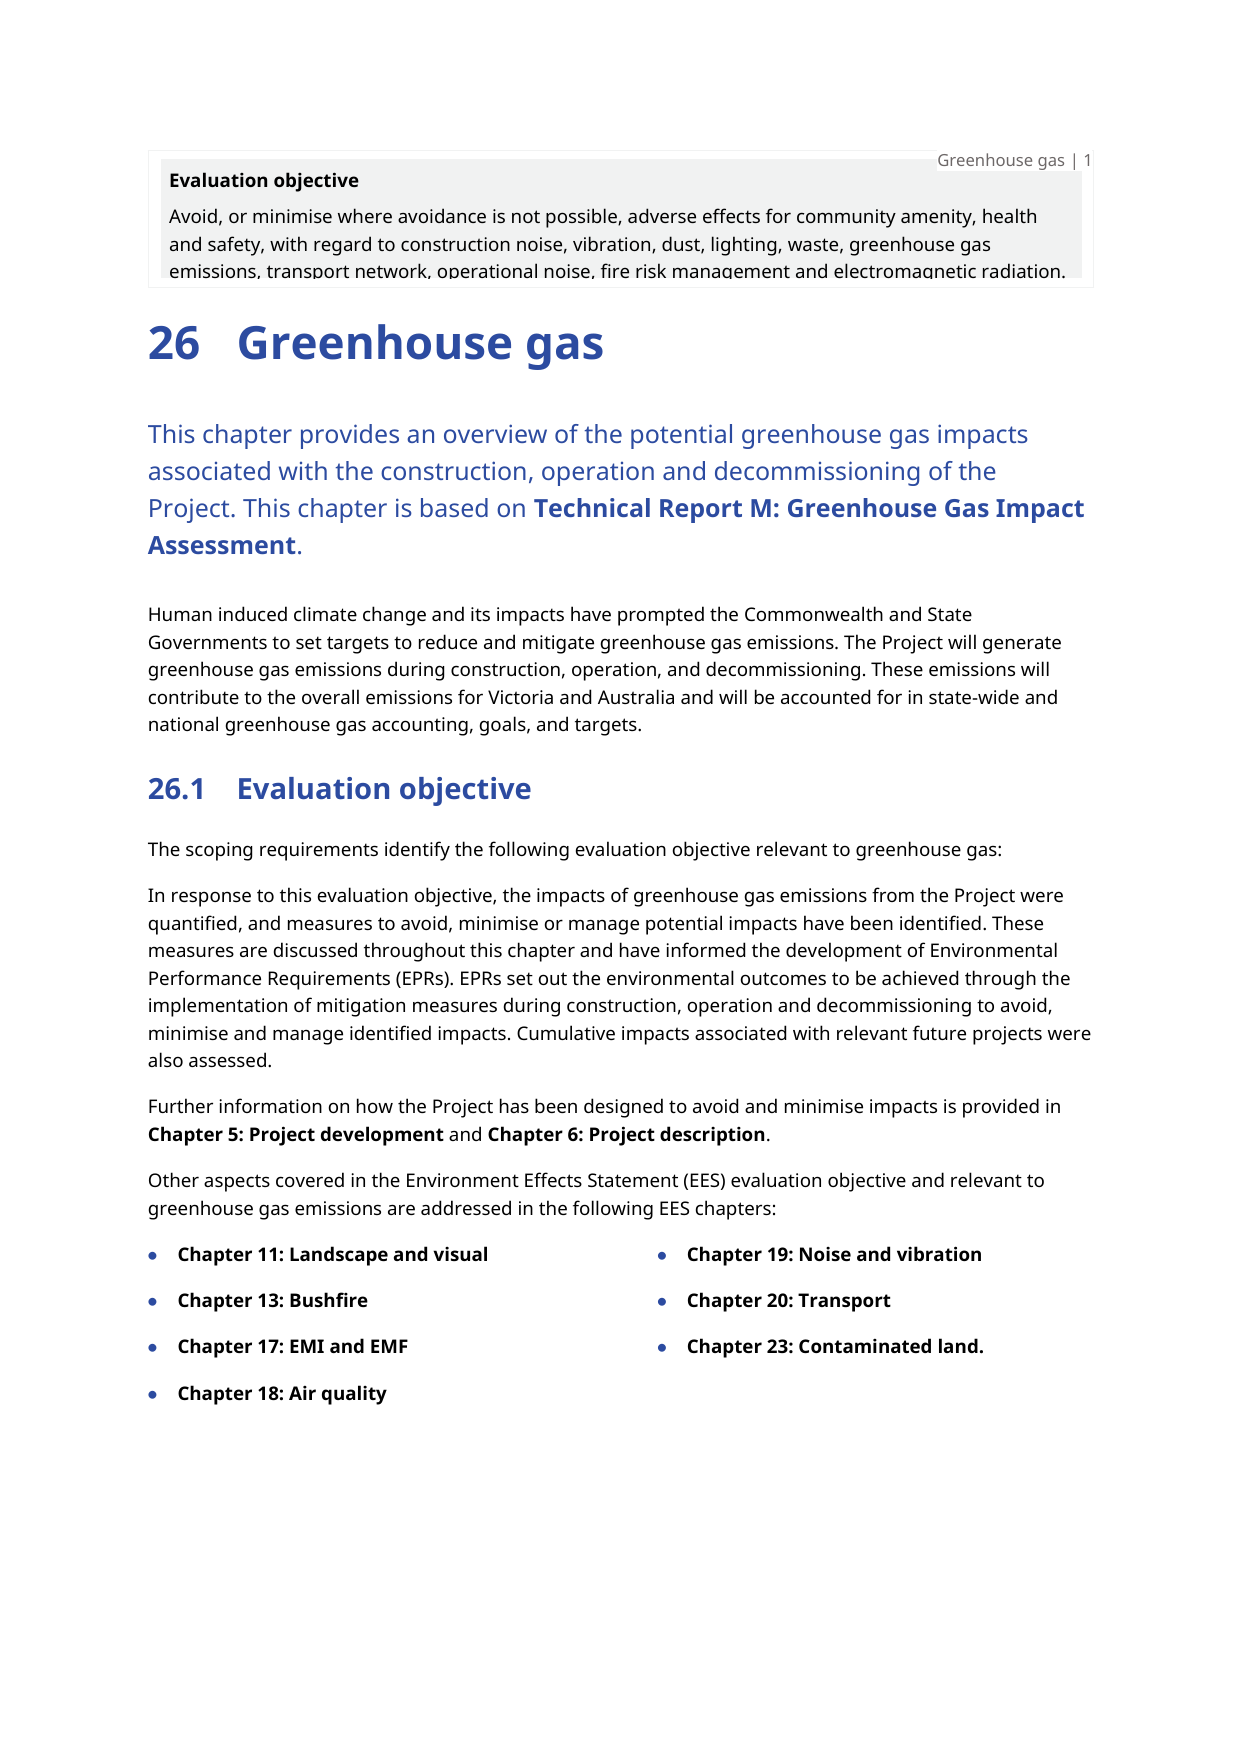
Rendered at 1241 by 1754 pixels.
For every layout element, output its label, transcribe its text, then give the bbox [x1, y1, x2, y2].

list Chapter 19: Noise and vibration [657, 1241, 1092, 1267]
text Further information on how the Project has been designed to avoid and minimise impacts is provided in Chapter 5: Project development and Chapter 6: Project description. [148, 1094, 1092, 1147]
list Chapter 11: Landscape and visual [148, 1241, 583, 1267]
list Chapter 18: Air quality [148, 1380, 583, 1406]
subtitle Evaluation objective [161, 159, 1082, 193]
subtitle Greenhouse gas [149, 151, 1092, 287]
list Other aspects covered in the Environment Effects Statement (EES) evaluation objective and relevant to greenhouse gas emissions are addressed in the following EES chapters: [148, 1167, 1092, 1221]
list Chapter 13: Bushfire [148, 1287, 583, 1313]
text This chapter provides an overview of the potential greenhouse gas impacts associated with the construction, operation and decommissioning of the Project. This chapter is based on Technical Report M: Greenhouse Gas Impact Assessment. [148, 417, 1092, 562]
subtitle Evaluation objective [148, 768, 1092, 808]
text Avoid, or minimise where avoidance is not possible, adverse effects for community amenity, health and safety, with regard to construction noise, vibration, dust, lighting, waste, greenhouse gas emissions, transport network, operational noise, fire risk management and electromagnetic radiation. [161, 195, 1082, 278]
list Chapter 23: Contaminated land. [657, 1334, 1092, 1359]
text Human induced climate change and its impacts have prompted the Commonwealth and State Governments to set targets to reduce and mitigate greenhouse gas emissions. The Project will generate greenhouse gas emissions during construction, operation, and decommissioning. These emissions will contribute to the overall emissions for Victoria and Australia and will be accounted for in state-wide and national greenhouse gas accounting, goals, and targets. [148, 602, 1092, 737]
subtitle Greenhouse gas [148, 288, 1092, 373]
text The scoping requirements identify the following evaluation objective relevant to greenhouse gas: [148, 836, 1092, 862]
text In response to this evaluation objective, the impacts of greenhouse gas emissions from the Project were quantified, and measures to avoid, minimise or manage potential impacts have been identified. These measures are discussed throughout this chapter and have informed the development of Environmental Performance Requirements (EPRs). EPRs set out the environmental outcomes to be achieved through the implementation of mitigation measures during construction, operation and decommissioning to avoid, minimise and manage identified impacts. Cumulative impacts associated with relevant future projects were also assessed. [148, 882, 1092, 1073]
list Chapter 20: Transport [657, 1287, 1092, 1313]
list Chapter 17: EMI and EMF [148, 1334, 583, 1359]
